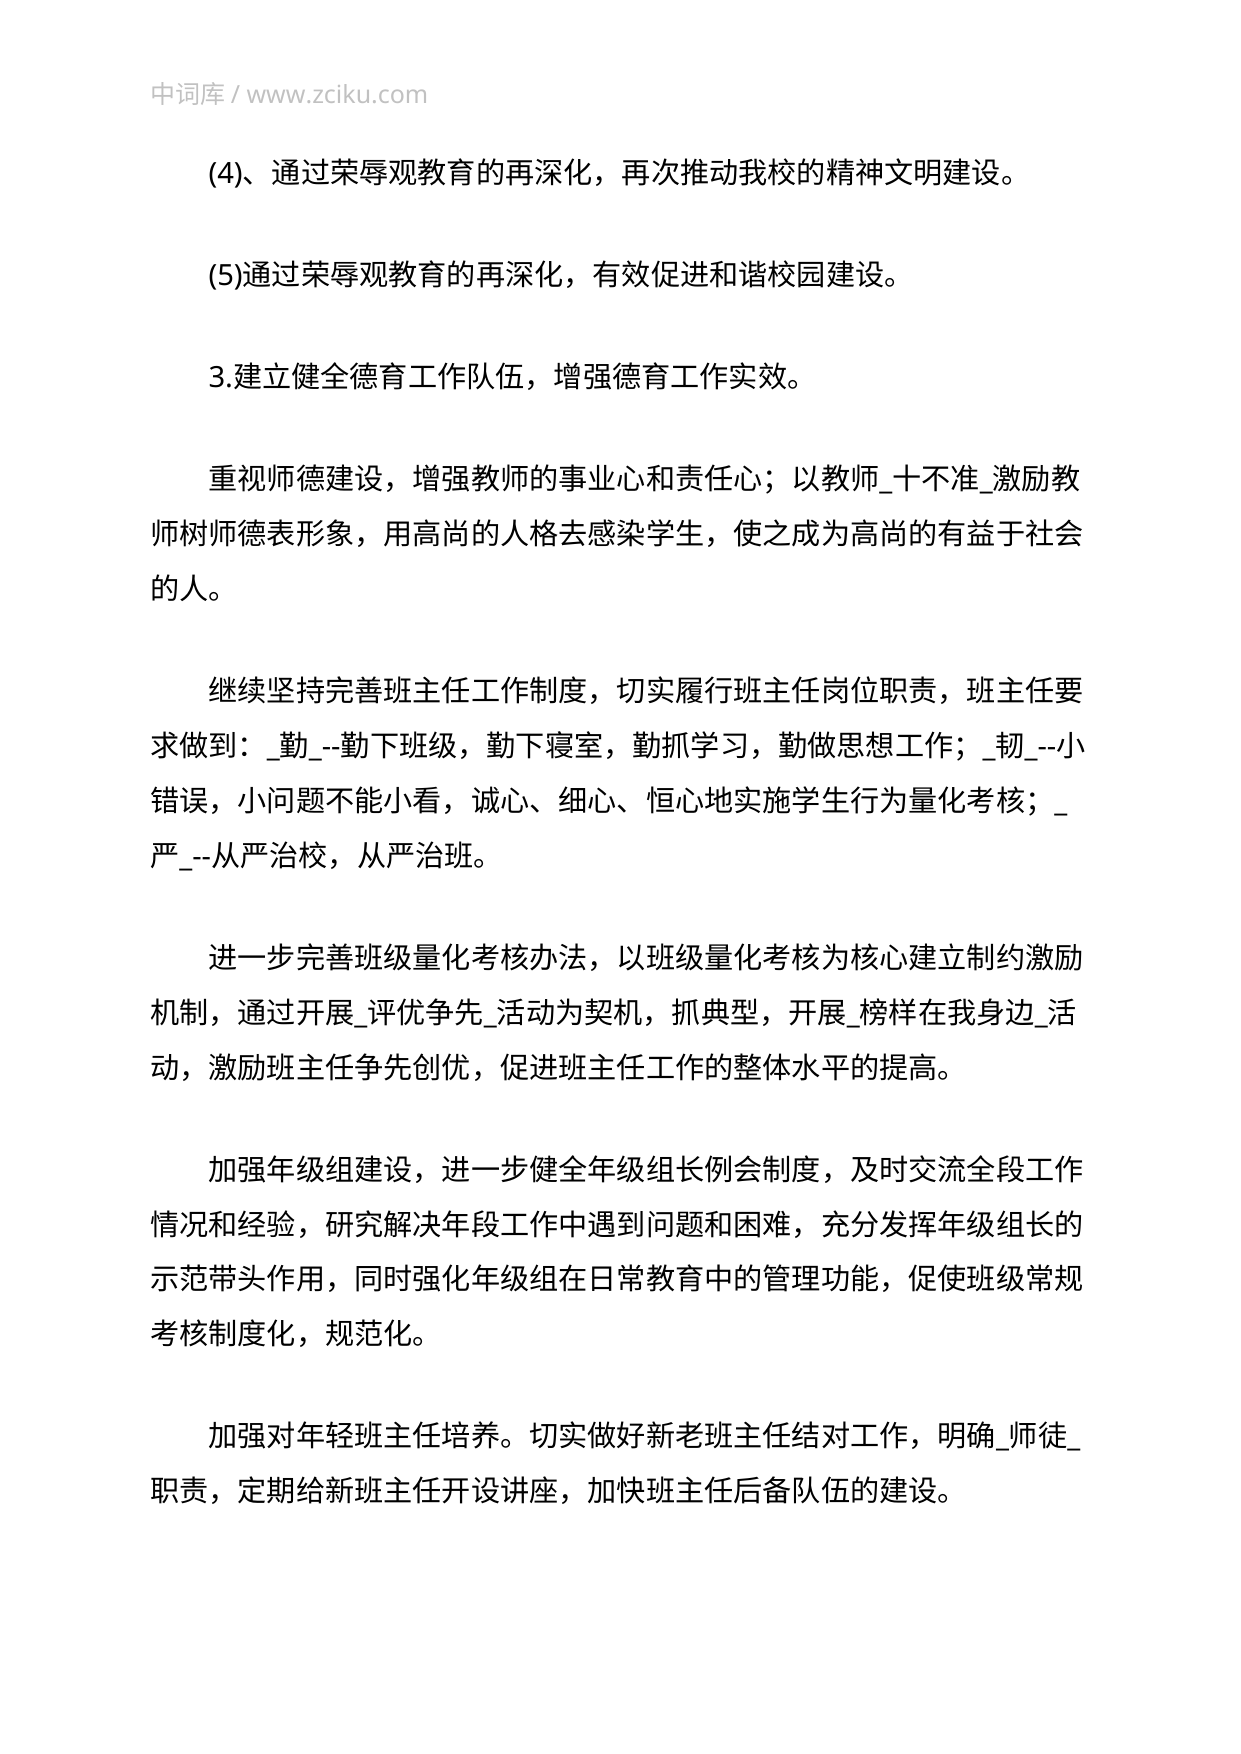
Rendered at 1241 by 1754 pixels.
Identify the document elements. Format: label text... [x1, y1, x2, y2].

text 3.建立健全德育工作队伍，增强德育工作实效。 [150, 354, 1090, 396]
text 进一步完善班级量化考核办法，以班级量化考核为核心建立制约激励机制，通过开展_评优争先_活动为契机，抓典型，开展_榜样在我身边_活动，激励班主任争先创优，促进班主任工作的整体水平的提高。 [150, 934, 1090, 1087]
text 继续坚持完善班主任工作制度，切实履行班主任岗位职责，班主任要求做到：_勤_--勤下班级，勤下寝室，勤抓学习，勤做思想工作；_韧_--小错误，小问题不能小看，诚心、细心、恒心地实施学生行为量化考核；_严_--从严治校，从严治班。 [150, 668, 1090, 875]
text (5)通过荣辱观教育的再深化，有效促进和谐校园建设。 [150, 252, 1090, 294]
text 加强年级组建设，进一步健全年级组长例会制度，及时交流全段工作情况和经验，研究解决年段工作中遇到问题和困难，充分发挥年级组长的示范带头作用，同时强化年级组在日常教育中的管理功能，促使班级常规考核制度化，规范化。 [150, 1146, 1090, 1353]
text 重视师德建设，增强教师的事业心和责任心；以教师_十不准_激励教师树师德表形象，用高尚的人格去感染学生，使之成为高尚的有益于社会的人。 [150, 456, 1090, 608]
text (4)、通过荣辱观教育的再深化，再次推动我校的精神文明建设。 [150, 150, 1090, 192]
text 加强对年轻班主任培养。切实做好新老班主任结对工作，明确_师徒_职责，定期给新班主任开设讲座，加快班主任后备队伍的建设。 [150, 1413, 1090, 1510]
